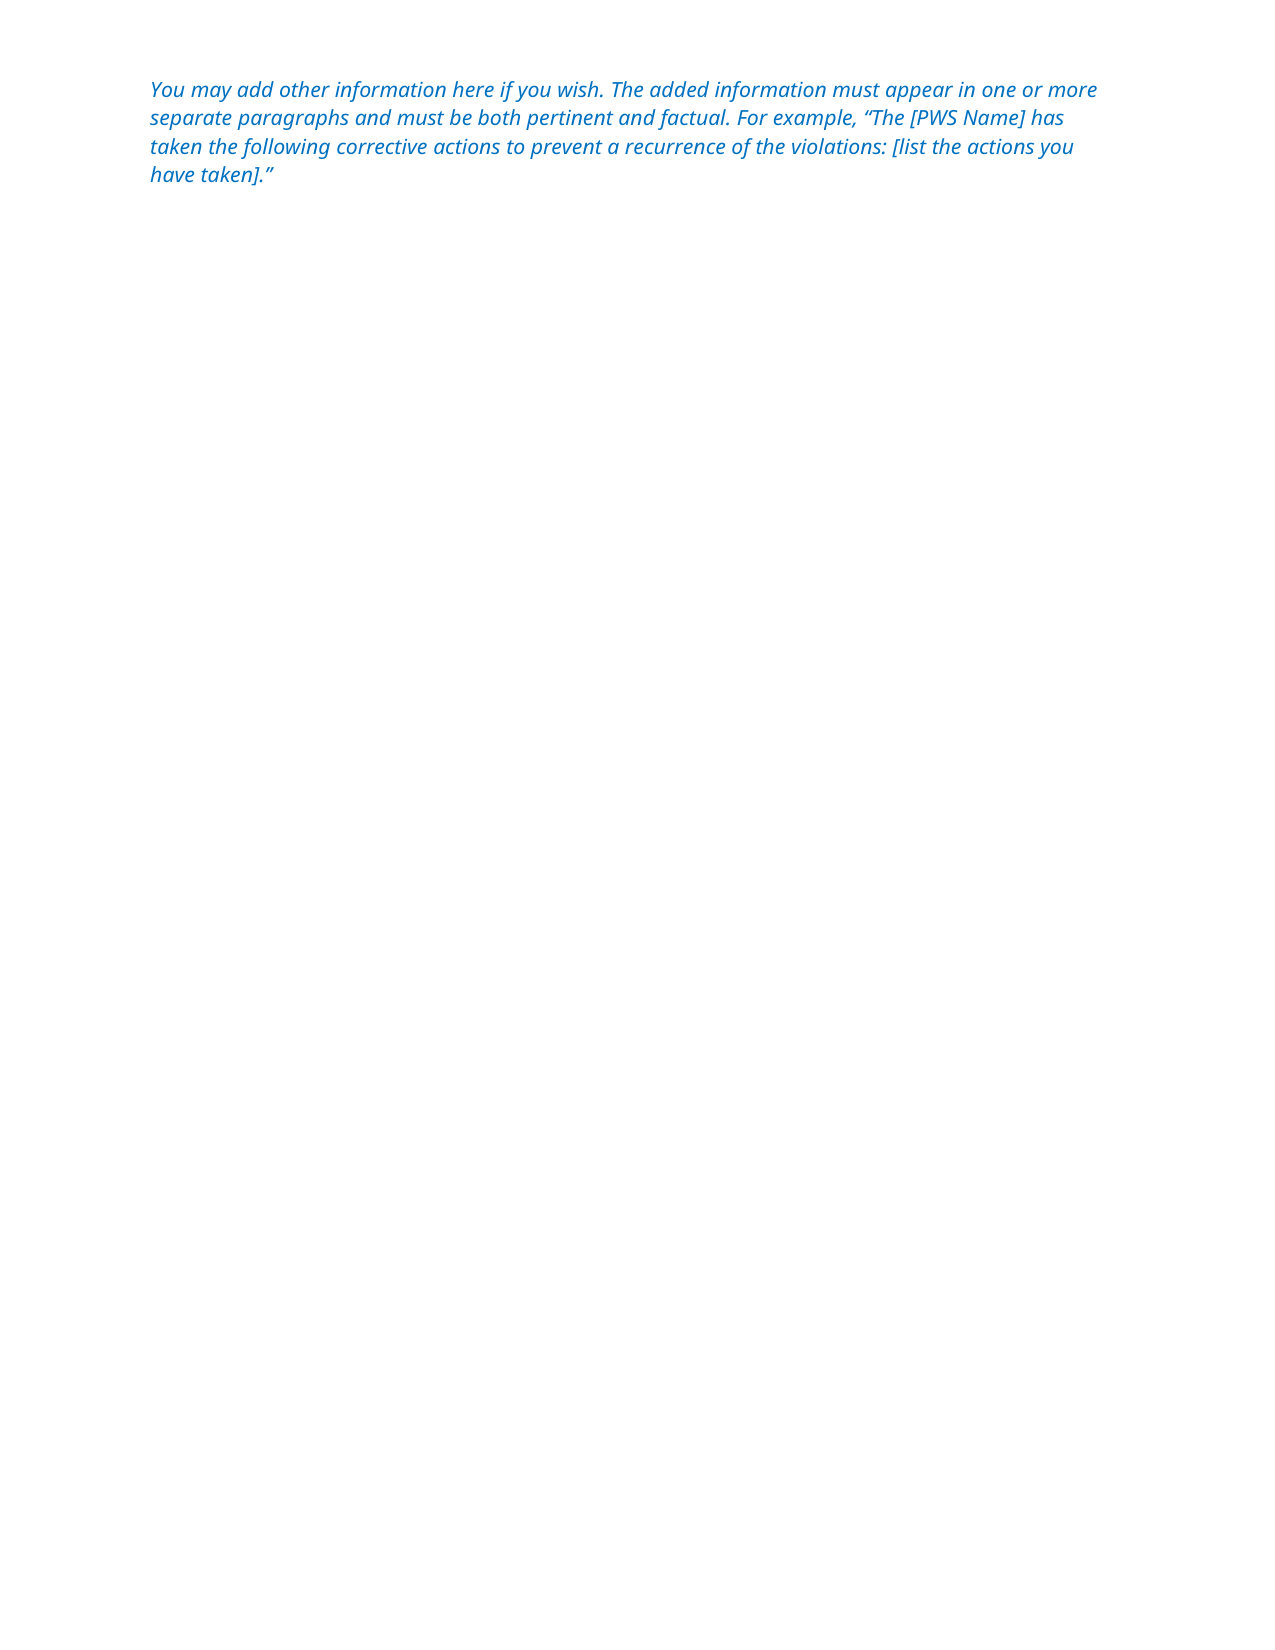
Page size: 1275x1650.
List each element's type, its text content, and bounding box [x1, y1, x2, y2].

text You may add other information here if you wish. The added information must appear in one or more separate paragraphs and must be both pertinent and factual. For example, “The [PWS Name] has taken the following corrective actions to prevent a recurrence of the violations: [list the actions you have taken].” [150, 75, 1125, 189]
